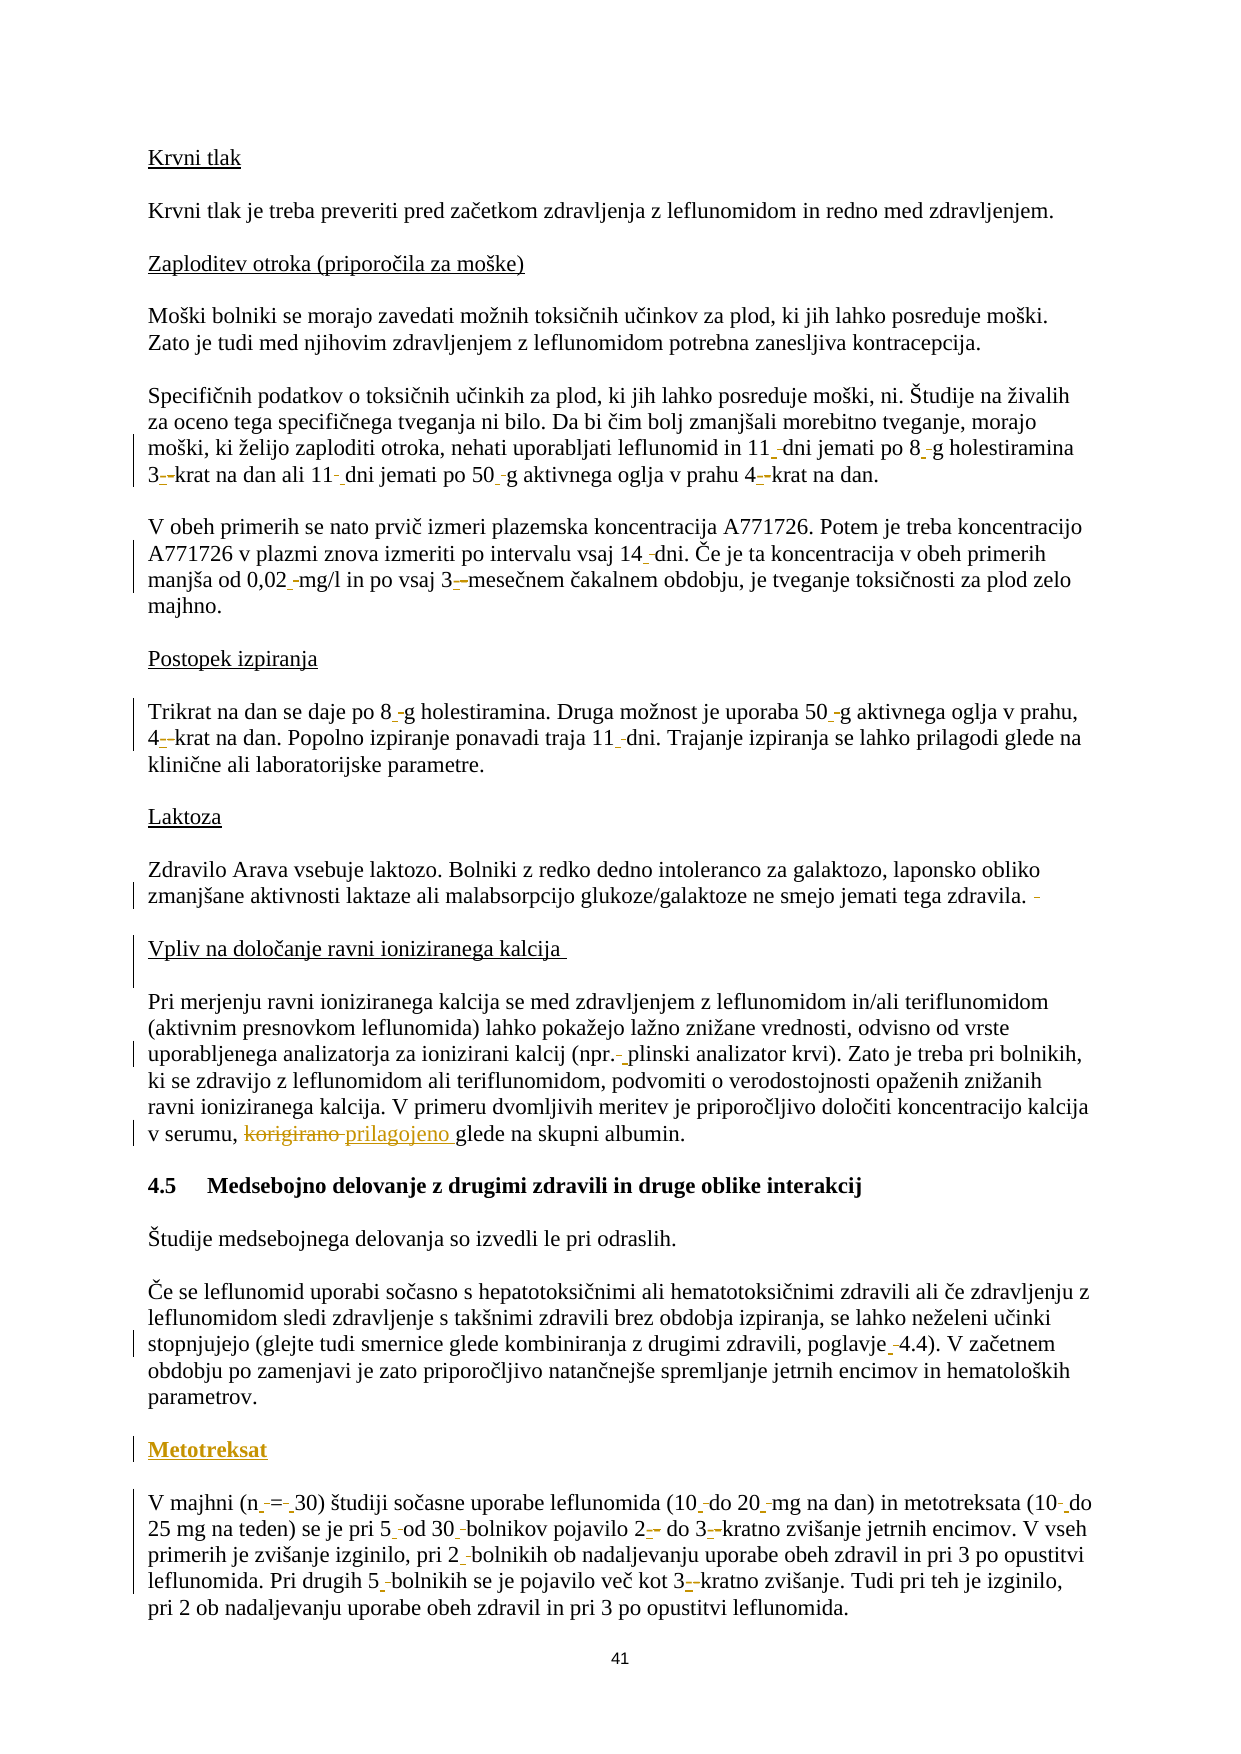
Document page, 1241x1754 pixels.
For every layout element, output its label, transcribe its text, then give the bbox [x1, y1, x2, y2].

text Postopek izpiranja [148, 645, 1092, 672]
text Zdravilo Arava vsebuje laktozo. Bolniki z redko dedno intoleranco za galaktozo, laponsko obliko zmanjšane aktivnosti laktaze ali malabsorpcijo glukoze/galaktoze ne smejo jemati tega zdravila. [148, 856, 1092, 909]
text Zaploditev otroka (priporočila za moške) [148, 250, 1092, 276]
text Metotreksat [148, 1436, 1092, 1462]
text V obeh primerih se nato prvič izmeri plazemska koncentracija A771726. Potem je treba koncentracijo A771726 v plazmi znova izmeriti po intervalu vsaj 14dni. Če je ta koncentracija v obeh primerih manjša od 0,02mg/l in po vsaj 3mesečnem čakalnem obdobju, je tveganje toksičnosti za plod zelo majhno. [148, 513, 1092, 619]
text Vpliv na določanje ravni ioniziranega kalcija [148, 935, 1092, 961]
text Študije medsebojnega delovanja so izvedli le pri odraslih. [148, 1225, 1092, 1251]
text Če se leflunomid uporabi sočasno s hepatotoksičnimi ali hematotoksičnimi zdravili ali če zdravljenju z leflunomidom sledi zdravljenje s takšnimi zdravili brez obdobja izpiranja, se lahko neželeni učinki stopnjujejo (glejte tudi smernice glede kombiniranja z drugimi zdravili, poglavje4.4). V začetnem obdobju po zamenjavi je zato priporočljivo natančnejše spremljanje jetrnih encimov in hematoloških parametrov. [148, 1278, 1092, 1409]
text Moški bolniki se morajo zavedati možnih toksičnih učinkov za plod, ki jih lahko posreduje moški. Zato je tudi med njihovim zdravljenjem z leflunomidom potrebna zanesljiva kontracepcija. [148, 303, 1092, 355]
text Krvni tlak [148, 144, 1092, 171]
text Trikrat na dan se daje po 8g holestiramina. Druga možnost je uporaba 50g aktivnega oglja v prahu, 4krat na dan. Popolno izpiranje ponavadi traja 11dni. Trajanje izpiranja se lahko prilagodi glede na klinične ali laboratorijske parametre. [148, 698, 1092, 777]
text 4.5 Medsebojno delovanje z drugimi zdravili in druge oblike interakcij [148, 1172, 1092, 1199]
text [148, 1488, 1092, 1620]
text Laktoza [148, 803, 1092, 830]
text Pri merjenju ravni ioniziranega kalcija se med zdravljenjem z leflunomidom in/ali teriflunomidom (aktivnim presnovkom leflunomida) lahko pokažejo lažno znižane vrednosti, odvisno od vrste uporabljenega analizatorja za ionizirani kalcij (npr.plinski analizator krvi). Zato je treba pri bolnikih, ki se zdravijo z leflunomidom ali teriflunomidom, podvomiti o verodostojnosti opaženih znižanih ravni ioniziranega kalcija. V primeru dvomljivih meritev je priporočljivo določiti koncentracijo kalcija v serumu, glede na skupni albumin. [148, 988, 1092, 1146]
text Krvni tlak je treba preveriti pred začetkom zdravljenja z leflunomidom in redno med zdravljenjem. [148, 197, 1092, 223]
text Specifičnih podatkov o toksičnih učinkih za plod, ki jih lahko posreduje moški, ni. Študije na živalih za oceno tega specifičnega tveganja ni bilo. Da bi čim bolj zmanjšali morebitno tveganje, morajo moški, ki želijo zaploditi otroka, nehati uporabljati leflunomid in 11dni jemati po 8g holestiramina 3krat na dan ali 11dni jemati po 50g aktivnega oglja v prahu 4krat na dan. [148, 382, 1092, 487]
